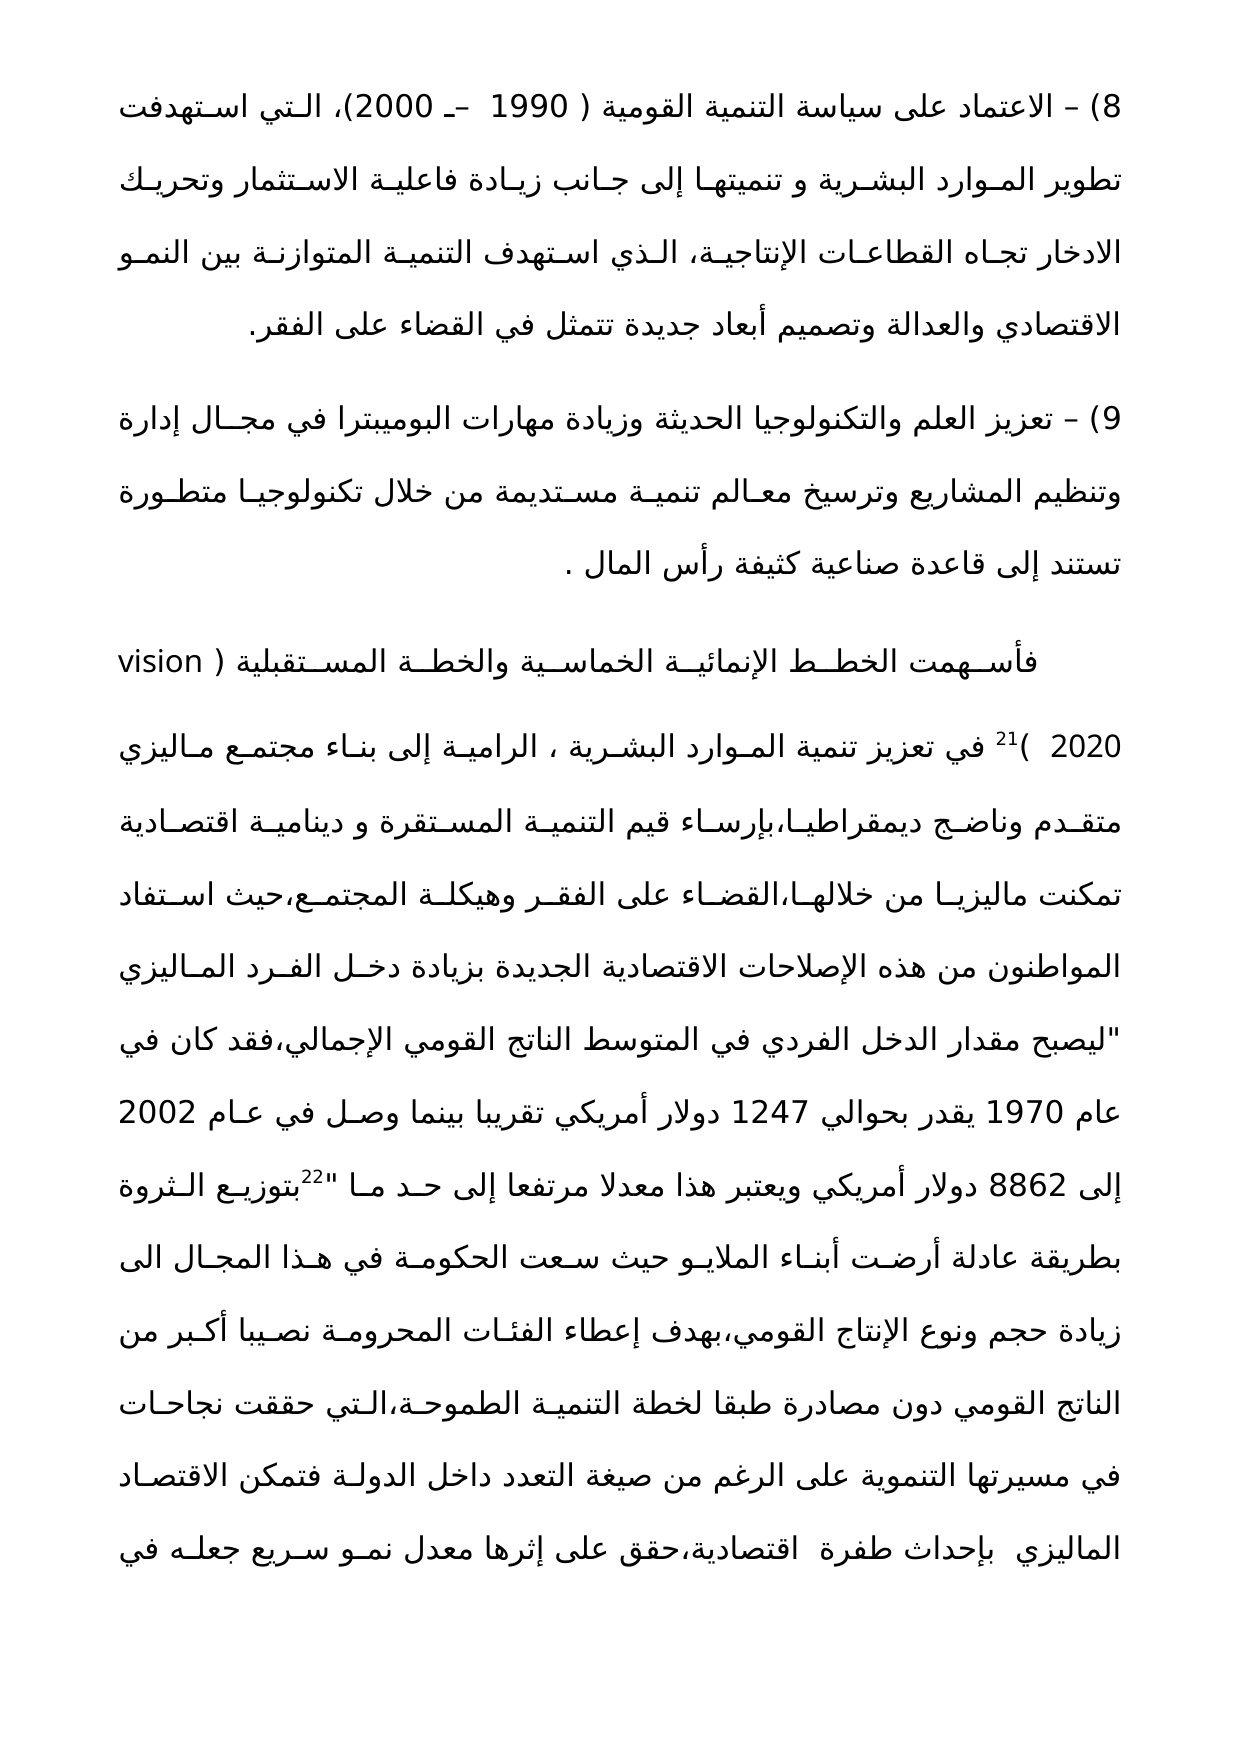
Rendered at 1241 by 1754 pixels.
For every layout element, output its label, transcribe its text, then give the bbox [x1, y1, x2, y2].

text 9) – تعزيز العلم والتكنولوجيا الحديثة وزيادة مهارات البوميبترا في مجال إدارة وتنظيم المشاريع وترسيخ معالم تنمية مستديمة من خلال تكنولوجيا متطورة تستند إلى قاعدة صناعية كثيفة رأس المال . [118, 400, 1122, 582]
text 8) – الاعتماد على سياسة التنمية القومية ( 1990 – 2000)، التي استهدفت تطوير الموارد البشرية و تنميتها إلى جانب زيادة فاعلية الاستثمار وتحريك الادخار تجاه القطاعات الإنتاجية، الذي استهدف التنمية المتوازنة بين النمو الاقتصادي والعدالة وتصميم أبعاد جديدة تتمثل في القضاء على الفقر. [118, 89, 1122, 343]
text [118, 639, 1122, 1567]
